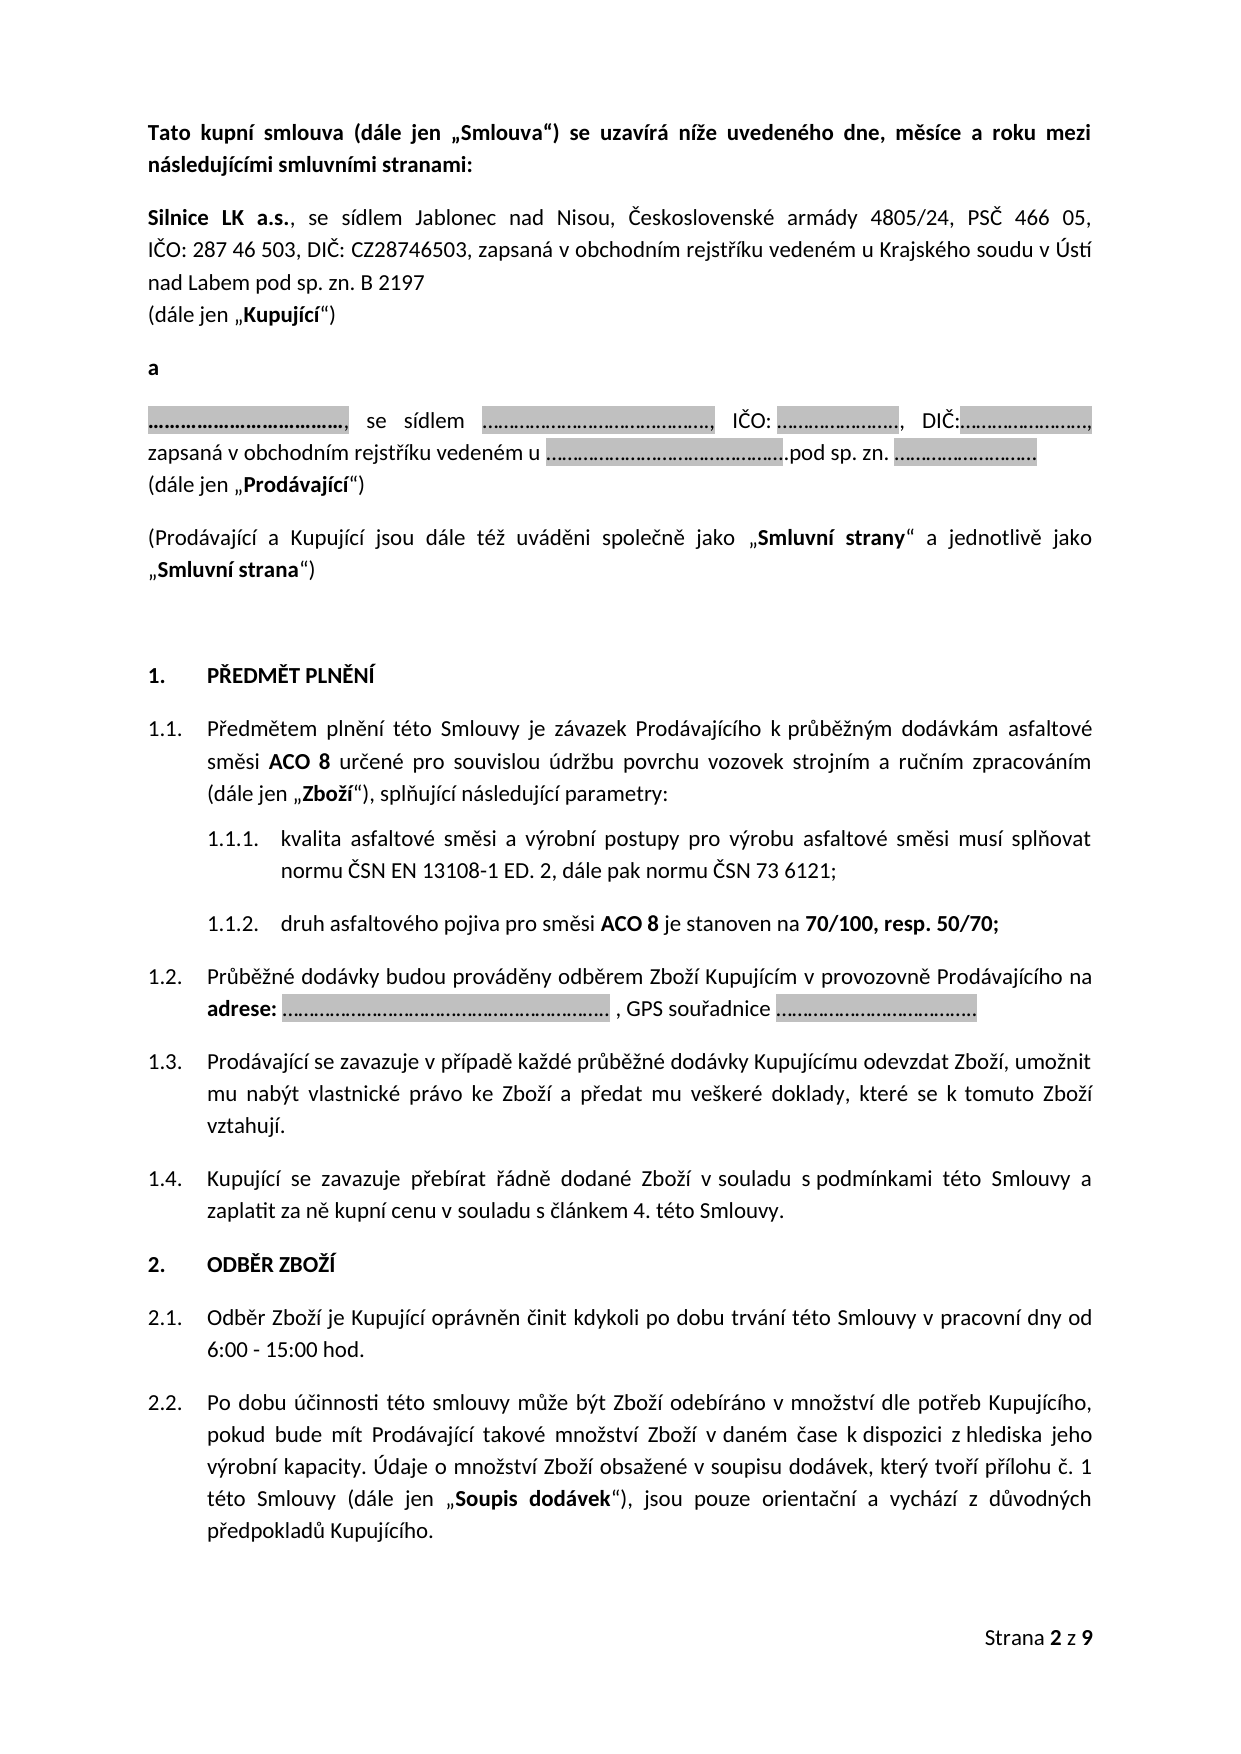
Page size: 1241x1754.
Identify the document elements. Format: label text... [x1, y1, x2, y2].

text (Prodávající a Kupující jsou dále též uváděni společně jako „Smluvní strany“ a jednotlivě jako „Smluvní strana“) [148, 523, 1092, 583]
list druh asfaltového pojiva pro směsi ACO 8 je stanoven na 70/100, resp. 50/70; [207, 909, 1092, 937]
list Průběžné dodávky budou prováděny odběrem Zboží Kupujícím v provozovně Prodávajícího na adrese: …………………………………………………….. , GPS souřadnice ……………………………….. [148, 962, 1092, 1022]
text (dále jen „Kupující“) [148, 300, 1092, 328]
list kvalita asfaltové směsi a výrobní postupy pro výrobu asfaltové směsi musí splňovat normu ČSN EN 13108-1 ED. 2, dále pak normu ČSN 73 6121; [207, 824, 1092, 884]
text Silnice LK a.s., se sídlem Jablonec nad Nisou, Československé armády 4805/24, PSČ 466 05, IČO: 287 46 503, DIČ: CZ28746503, zapsaná v obchodním rejstříku vedeném u Krajského soudu v Ústí nad Labem pod sp. zn. B 2197 [148, 203, 1092, 296]
text (dále jen „Prodávající“) [148, 470, 1092, 498]
text ………………………………, se sídlem ……………………………………., IČO: ………………….., DIČ:……………………, zapsaná v obchodním rejstříku vedeném u ……………………………………….pod sp. zn. ……………………… [148, 406, 1092, 466]
list PŘEDMĚT PLNĚNÍ [148, 662, 1092, 689]
text Tato kupní smlouva (dále jen „Smlouva“) se uzavírá níže uvedeného dne, měsíce a roku mezi následujícími smluvními stranami: [148, 118, 1092, 178]
list Předmětem plnění této Smlouvy je závazek Prodávajícího k průběžným dodávkám asfaltové směsi ACO 8 určené pro souvislou údržbu povrchu vozovek strojním a ručním zpracováním (dále jen „Zboží“), splňující následující parametry: [148, 714, 1092, 807]
list Po dobu účinnosti této smlouvy může být Zboží odebíráno v množství dle potřeb Kupujícího, pokud bude mít Prodávající takové množství Zboží v daném čase k dispozici z hlediska jeho výrobní kapacity. Údaje o množství Zboží obsažené v soupisu dodávek, který tvoří přílohu č. 1 této Smlouvy (dále jen „Soupis dodávek“), jsou pouze orientační a vychází z důvodných předpokladů Kupujícího. [148, 1388, 1092, 1545]
list Prodávající se zavazuje v případě každé průběžné dodávky Kupujícímu odevzdat Zboží, umožnit mu nabýt vlastnické právo ke Zboží a předat mu veškeré doklady, které se k tomuto Zboží vztahují. [148, 1047, 1092, 1139]
list ODBĚR ZBOŽÍ [148, 1250, 1092, 1278]
list Kupující se zavazuje přebírat řádně dodané Zboží v souladu s podmínkami této Smlouvy a zaplatit za ně kupní cenu v souladu s článkem 4. této Smlouvy. [148, 1164, 1092, 1225]
text a [148, 353, 1092, 381]
list Odběr Zboží je Kupující oprávněn činit kdykoli po dobu trvání této Smlouvy v pracovní dny od 6:00 - 15:00 hod. [148, 1303, 1092, 1363]
